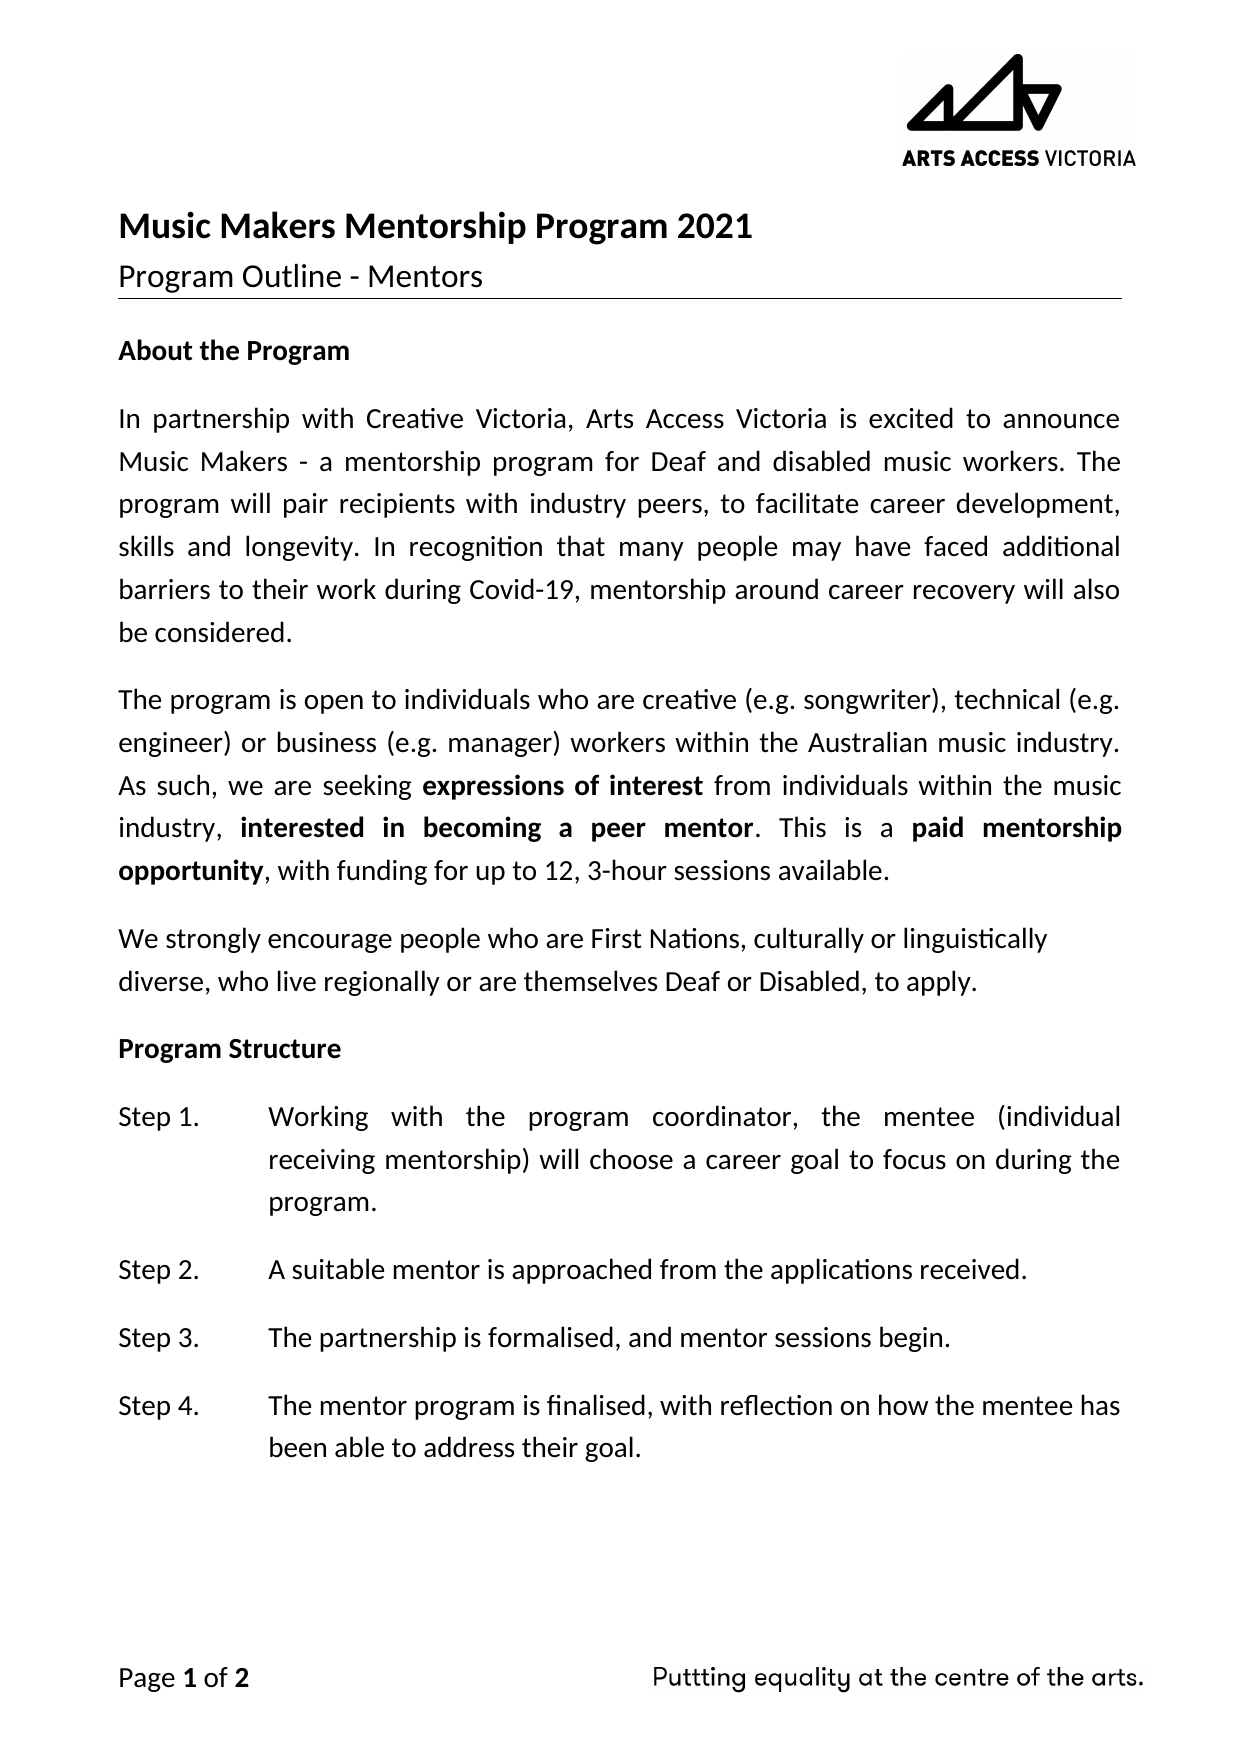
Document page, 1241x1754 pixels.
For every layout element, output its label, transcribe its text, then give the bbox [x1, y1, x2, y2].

text We strongly encourage people who are First Nations, culturally or linguistically diverse, who live regionally or are themselves Deaf or Disabled, to apply. [118, 920, 1122, 998]
text Step 1. Working with the program coordinator, the mentee (individual receiving mentorship) will choose a career goal to focus on during the program. [118, 1098, 1122, 1219]
text Music Makers Mentorship Program 2021 Program Outline - Mentors [118, 202, 1122, 298]
text Step 2. A suitable mentor is approached from the applications received. [118, 1251, 1122, 1287]
picture [646, 1662, 1151, 1694]
picture [902, 54, 1136, 166]
text Program Structure [118, 1030, 1122, 1066]
text About the Program [118, 332, 1122, 368]
text Step 3. The partnership is formalised, and mentor sessions begin. [118, 1319, 1122, 1354]
text In partnership with Creative Victoria, Arts Access Victoria is excited to announce Music Makers - a mentorship program for Deaf and disabled music workers. The program will pair recipients with industry peers, to facilitate career development, skills and longevity. In recognition that many people may have faced additional barriers to their work during Covid-19, mentorship around career recovery will also be considered. [118, 400, 1122, 649]
text Step 4. The mentor program is finalised, with reflection on how the mentee has been able to address their goal. [118, 1387, 1122, 1465]
text The program is open to individuals who are creative (e.g. songwriter), technical (e.g. engineer) or business (e.g. manager) workers within the Australian music industry. As such, we are seeking expressions of interest from individuals within the music industry, interested in becoming a peer mentor. This is a paid mentorship opportunity, with funding for up to 12, 3-hour sessions available. [118, 681, 1122, 888]
